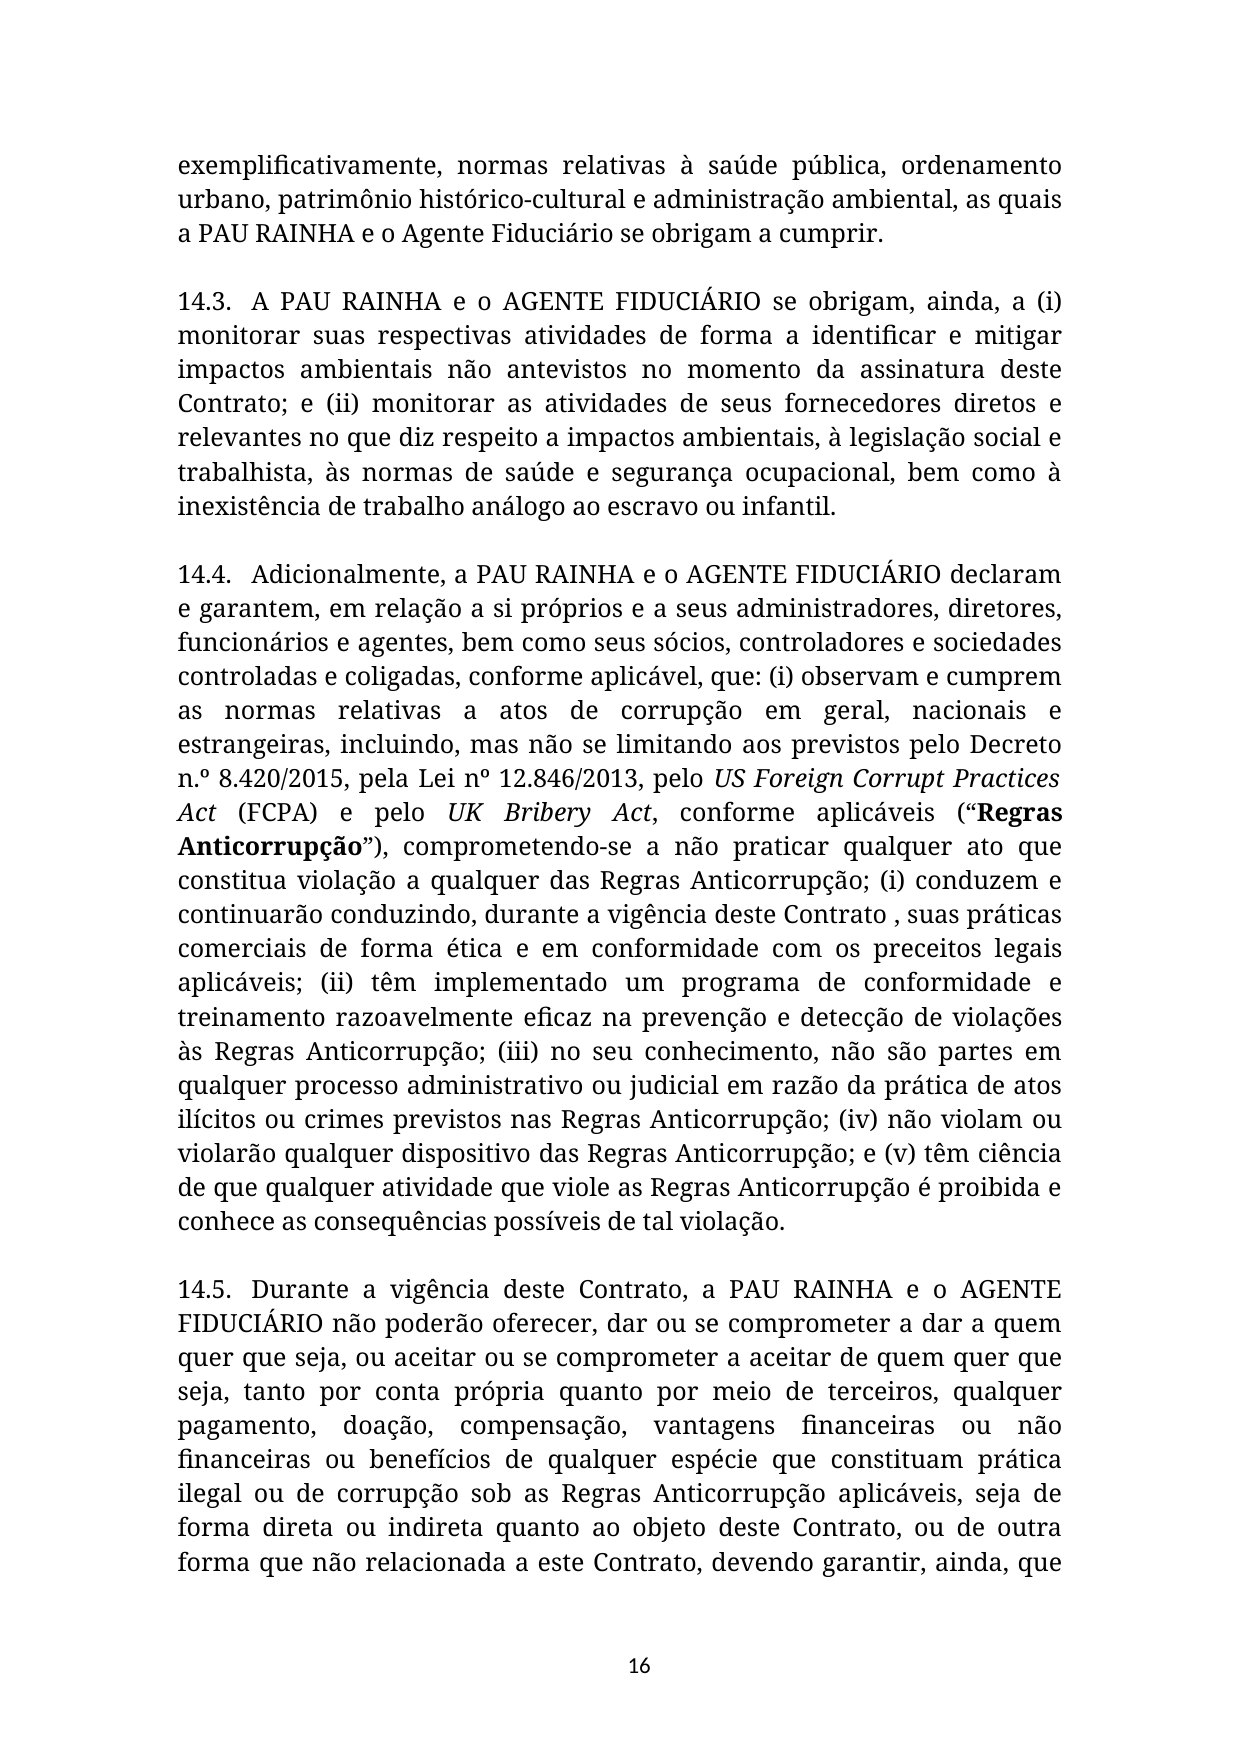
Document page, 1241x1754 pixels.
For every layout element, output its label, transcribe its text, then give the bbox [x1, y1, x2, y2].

list A PAU RAINHA e o AGENTE FIDUCIÁRIO se obrigam, ainda, a (i) monitorar suas respectivas atividades de forma a identificar e mitigar impactos ambientais não antevistos no momento da assinatura deste Contrato; e (ii) monitorar as atividades de seus fornecedores diretos e relevantes no que diz respeito a impactos ambientais, à legislação social e trabalhista, às normas de saúde e segurança ocupacional, bem como à inexistência de trabalho análogo ao escravo ou infantil. [177, 284, 1063, 522]
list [177, 148, 1063, 250]
list Adicionalmente, a PAU RAINHA e o AGENTE FIDUCIÁRIO declaram e garantem, em relação a si próprios e a seus administradores, diretores, funcionários e agentes, bem como seus sócios, controladores e sociedades controladas e coligadas, conforme aplicável, que: (i) observam e cumprem as normas relativas a atos de corrupção em geral, nacionais e estrangeiras, incluindo, mas não se limitando aos previstos pelo Decreto n.º 8.420/2015, pela Lei nº 12.846/2013, pelo US Foreign Corrupt Practices Act (FCPA) e pelo UK Bribery Act, conforme aplicáveis (“Regras Anticorrupção”), comprometendo-se a não praticar qualquer ato que constitua violação a qualquer das Regras Anticorrupção; (i) conduzem e continuarão conduzindo, durante a vigência deste Contrato , suas práticas comerciais de forma ética e em conformidade com os preceitos legais aplicáveis; (ii) têm implementado um programa de conformidade e treinamento razoavelmente eficaz na prevenção e detecção de violações às Regras Anticorrupção; (iii) no seu conhecimento, não são partes em qualquer processo administrativo ou judicial em razão da prática de atos ilícitos ou crimes previstos nas Regras Anticorrupção; (iv) não violam ou violarão qualquer dispositivo das Regras Anticorrupção; e (v) têm ciência de que qualquer atividade que viole as Regras Anticorrupção é proibida e conhece as consequências possíveis de tal violação. [177, 556, 1063, 1238]
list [177, 1272, 1063, 1578]
